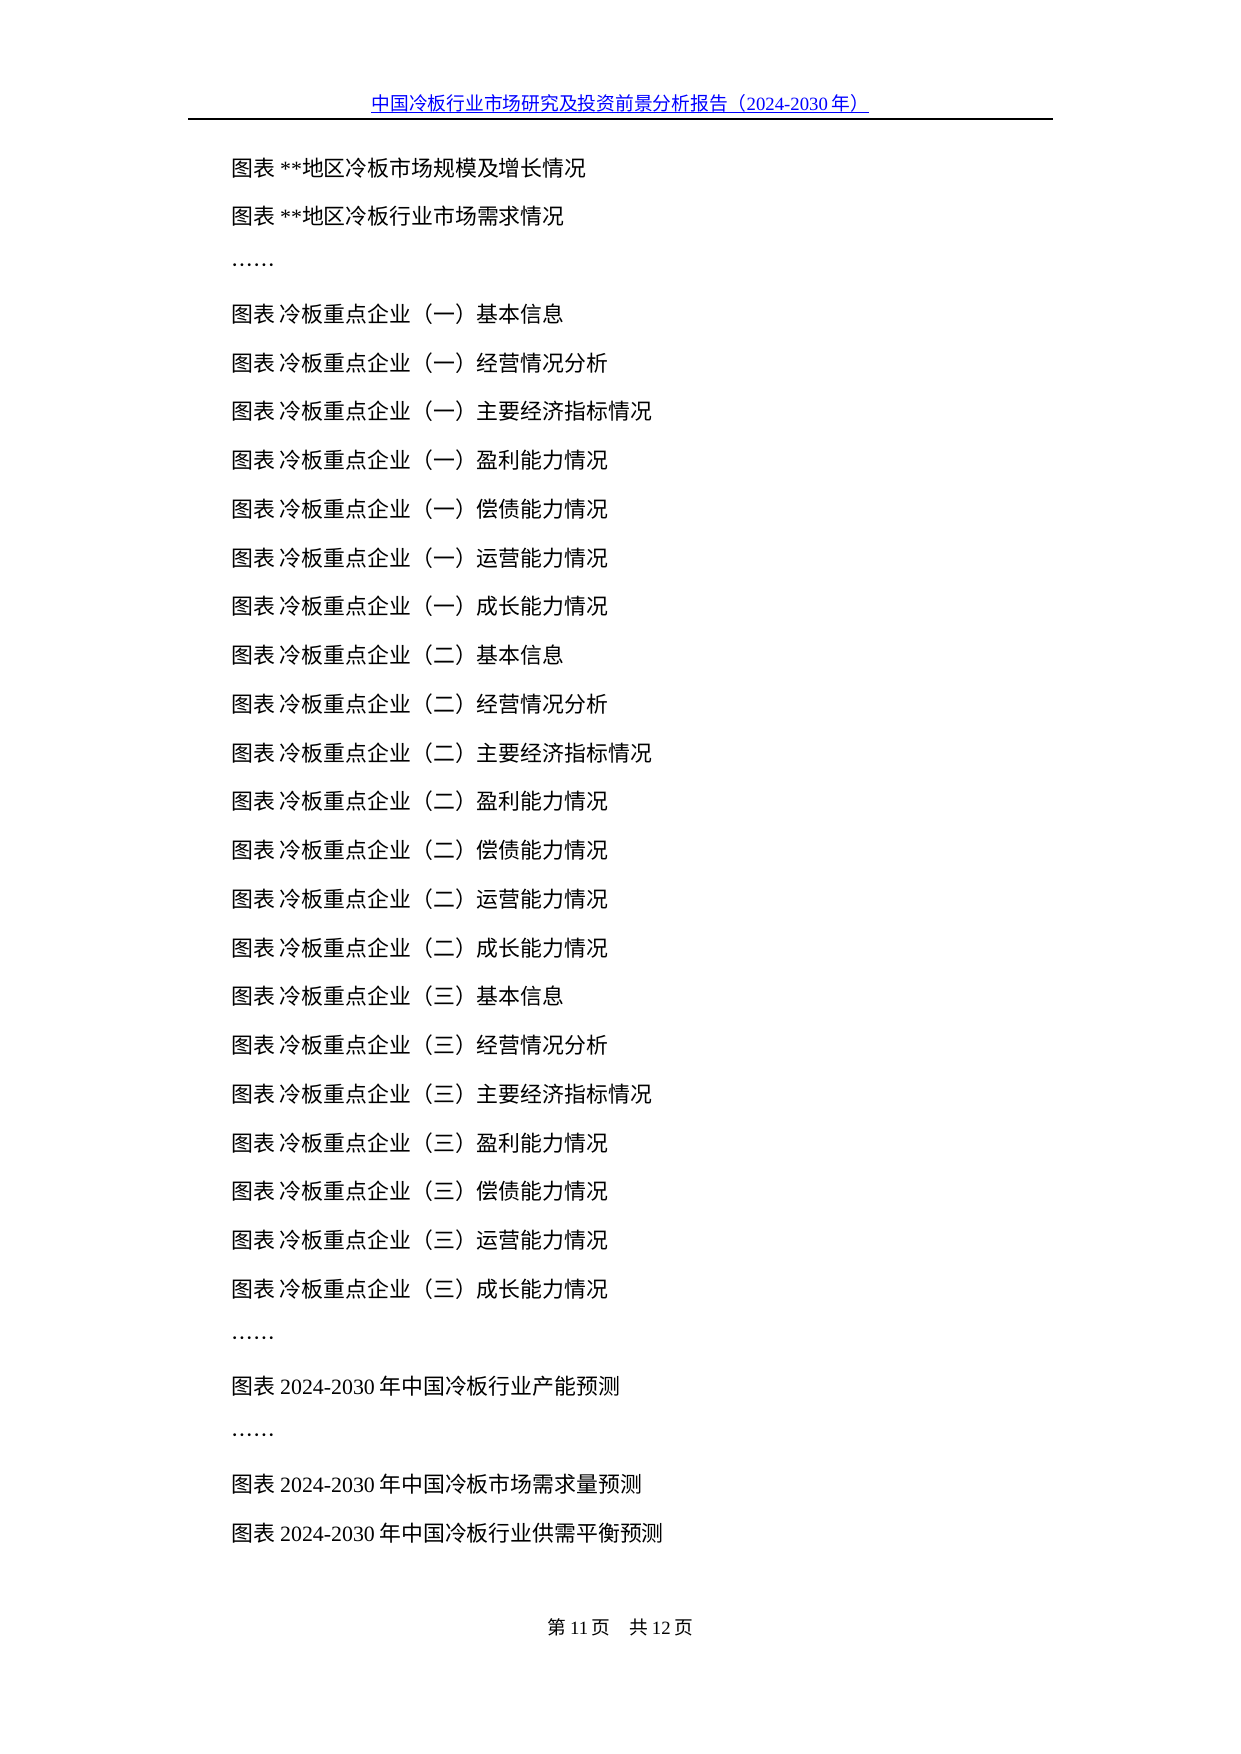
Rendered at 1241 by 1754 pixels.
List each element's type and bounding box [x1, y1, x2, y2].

text [187, 150, 1053, 1548]
